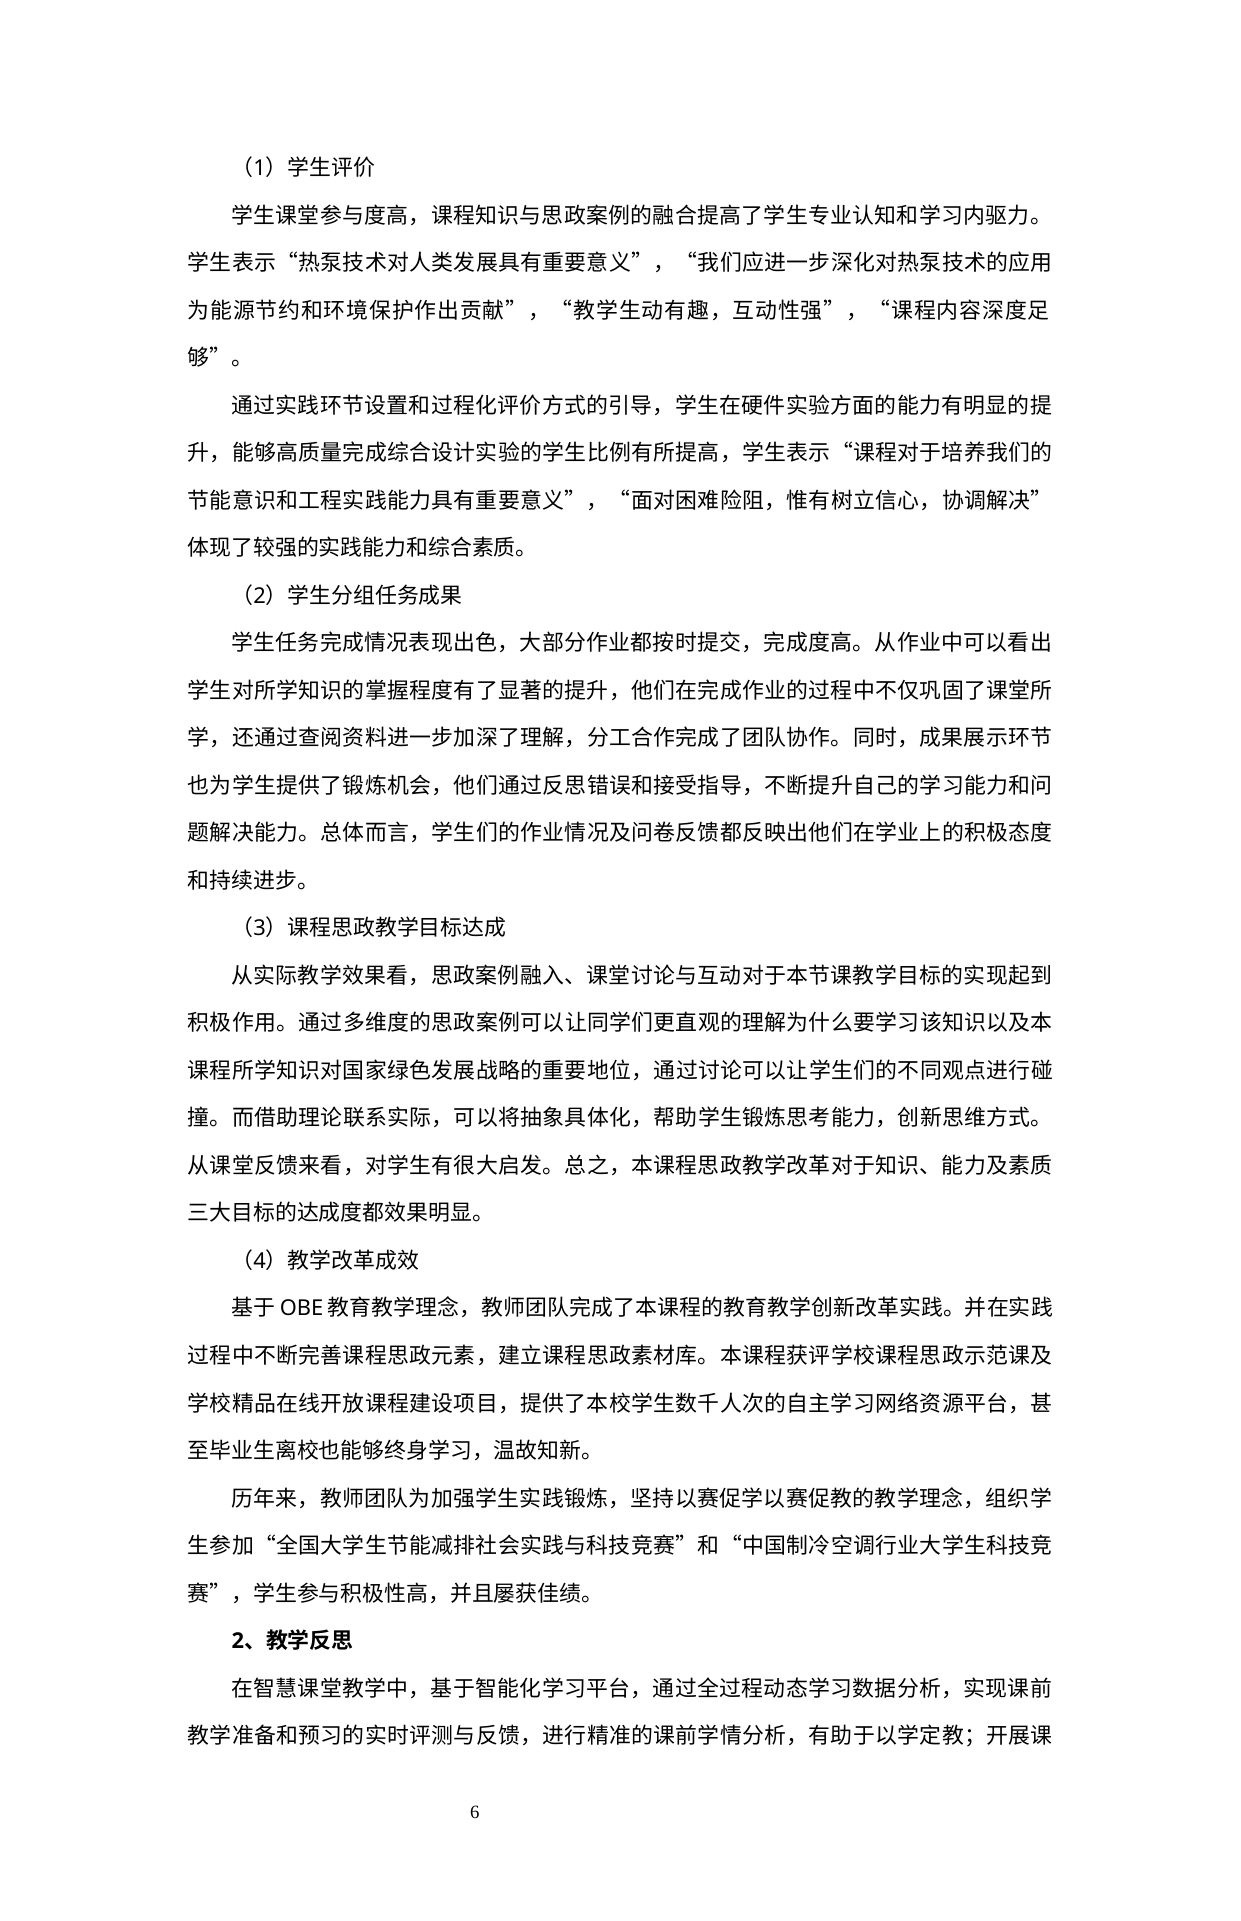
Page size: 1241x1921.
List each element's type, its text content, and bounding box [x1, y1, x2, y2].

text 2、教学反思 [187, 1623, 1053, 1655]
text （2）学生分组任务成果 [187, 578, 1053, 609]
text 历年来，教师团队为加强学生实践锻炼，坚持以赛促学以赛促教的教学理念，组织学生参加“全国大学生节能减排社会实践与科技竞赛”和“中国制冷空调行业大学生科技竞赛”，学生参与积极性高，并且屡获佳绩。 [187, 1481, 1053, 1607]
text 从实际教学效果看，思政案例融入、课堂讨论与互动对于本节课教学目标的实现起到积极作用。通过多维度的思政案例可以让同学们更直观的理解为什么要学习该知识以及本课程所学知识对国家绿色发展战略的重要地位，通过讨论可以让学生们的不同观点进行碰撞。而借助理论联系实际，可以将抽象具体化，帮助学生锻炼思考能力，创新思维方式。从课堂反馈来看，对学生有很大启发。总之，本课程思政教学改革对于知识、能力及素质三大目标的达成度都效果明显。 [187, 958, 1053, 1227]
text （4）教学改革成效 [187, 1243, 1053, 1274]
text 学生任务完成情况表现出色，大部分作业都按时提交，完成度高。从作业中可以看出学生对所学知识的掌握程度有了显著的提升，他们在完成作业的过程中不仅巩固了课堂所学，还通过查阅资料进一步加深了理解，分工合作完成了团队协作。同时，成果展示环节也为学生提供了锻炼机会，他们通过反思错误和接受指导，不断提升自己的学习能力和问题解决能力。总体而言，学生们的作业情况及问卷反馈都反映出他们在学业上的积极态度和持续进步。 [187, 625, 1053, 894]
text 基于OBE教育教学理念，教师团队完成了本课程的教育教学创新改革实践。并在实践过程中不断完善课程思政元素，建立课程思政素材库。本课程获评学校课程思政示范课及学校精品在线开放课程建设项目，提供了本校学生数千人次的自主学习网络资源平台，甚至毕业生离校也能够终身学习，温故知新。 [187, 1290, 1053, 1465]
text 通过实践环节设置和过程化评价方式的引导，学生在硬件实验方面的能力有明显的提升，能够高质量完成综合设计实验的学生比例有所提高，学生表示“课程对于培养我们的节能意识和工程实践能力具有重要意义”，“面对困难险阻，惟有树立信心，协调解决”，体现了较强的实践能力和综合素质。 [187, 388, 1053, 562]
text （1）学生评价 [187, 150, 1053, 182]
text （3）课程思政教学目标达成 [187, 910, 1053, 942]
text 学生课堂参与度高，课程知识与思政案例的融合提高了学生专业认知和学习内驱力。学生表示“热泵技术对人类发展具有重要意义”，“我们应进一步深化对热泵技术的应用为能源节约和环境保护作出贡献”，“教学生动有趣，互动性强”，“课程内容深度足够”。 [187, 198, 1053, 372]
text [187, 1671, 1053, 1750]
